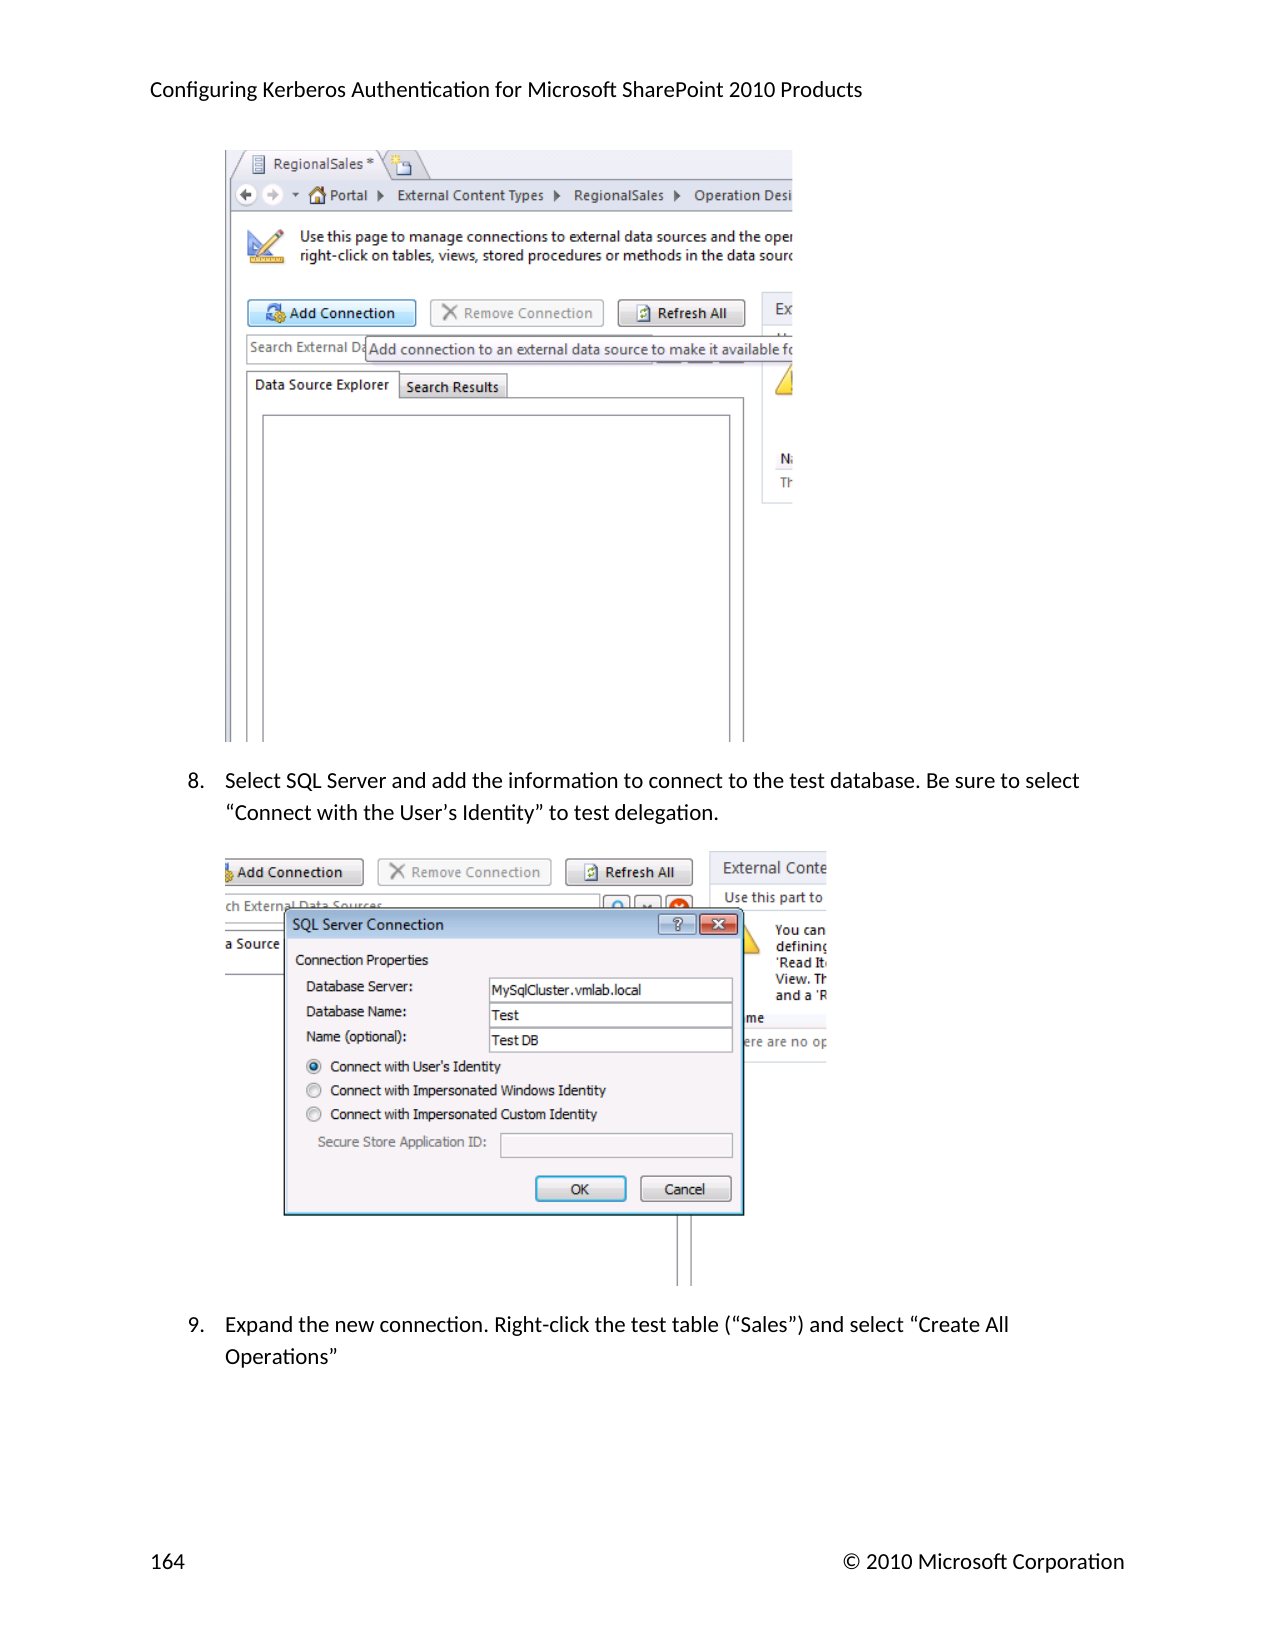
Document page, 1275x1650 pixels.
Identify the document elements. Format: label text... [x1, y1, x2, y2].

list Expand the new connection. Right-click the test table (“Sales”) and select “Create All Operations” [187, 1310, 1125, 1370]
list Select SQL Server and add the information to connect to the test database. Be sure to select “Connect with the User’s Identity” to test delegation. [187, 766, 1125, 826]
picture [225, 851, 827, 1286]
picture [225, 150, 793, 742]
